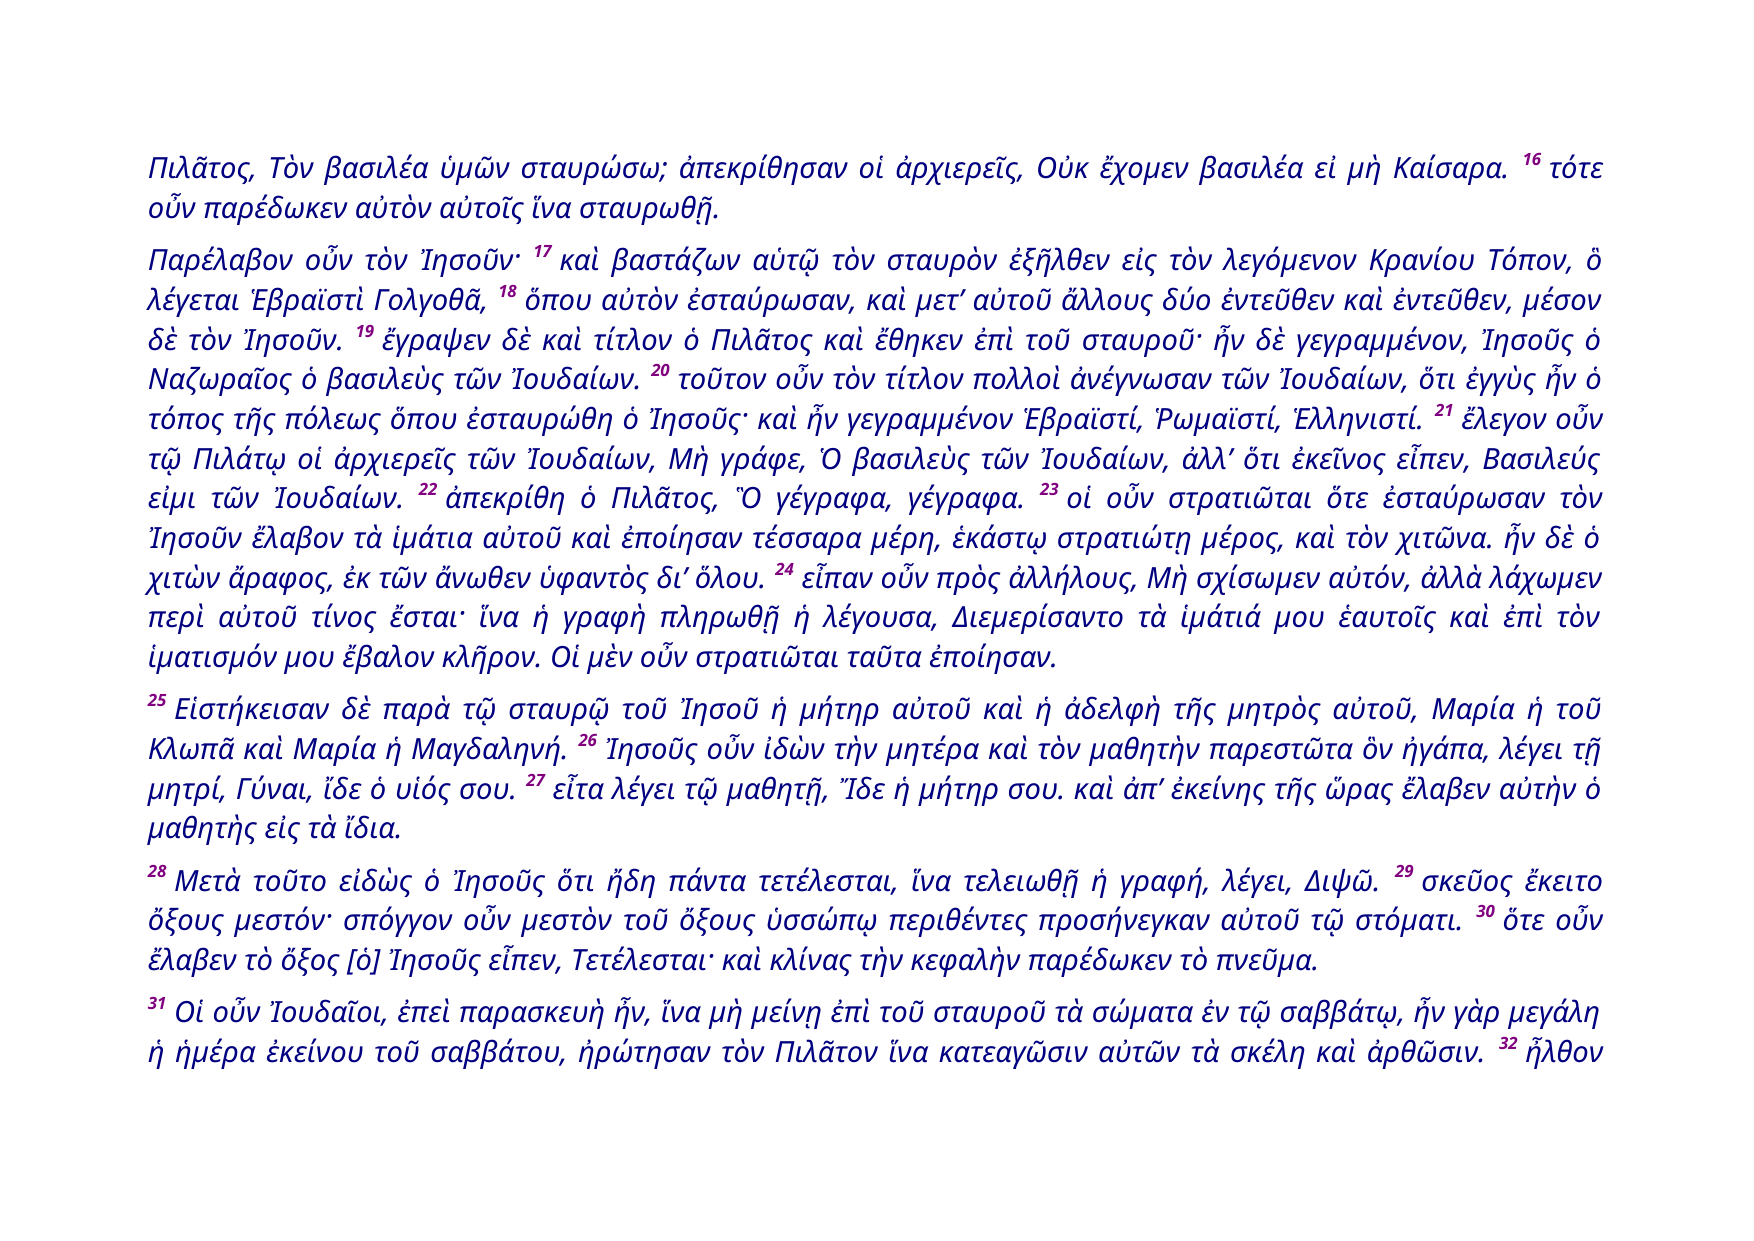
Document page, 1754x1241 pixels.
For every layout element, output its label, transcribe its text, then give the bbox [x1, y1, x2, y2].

text 25 Εἱστήκεισαν δὲ παρὰ τῷ σταυρῷ τοῦ Ἰησοῦ ἡ μήτηρ αὐτοῦ καὶ ἡ ἀδελφὴ τῆς μητρὸς αὐτοῦ, Μαρία ἡ τοῦ Κλωπᾶ καὶ Μαρία ἡ Μαγδαληνή. 26 Ἰησοῦς οὖν ἰδὼν τὴν μητέρα καὶ τὸν μαθητὴν παρεστῶτα ὃν ἠγάπα, λέγει τῇ μητρί, Γύναι, ἴδε ὁ υἱός σου. 27 εἶτα λέγει τῷ μαθητῇ, Ἴδε ἡ μήτηρ σου. καὶ ἀπ’ ἐκείνης τῆς ὥρας ἔλαβεν αὐτὴν ὁ μαθητὴς εἰς τὰ ἴδια. [148, 689, 1606, 847]
text Παρέλαβον οὖν τὸν Ἰησοῦν· 17 καὶ βαστάζων αὑτῷ τὸν σταυρὸν ἐξῆλθεν εἰς τὸν λεγόμενον Κρανίου Τόπον, ὃ λέγεται Ἑβραϊστὶ Γολγοθᾶ, 18 ὅπου αὐτὸν ἐσταύρωσαν, καὶ μετ’ αὐτοῦ ἄλλους δύο ἐντεῦθεν καὶ ἐντεῦθεν, μέσον δὲ τὸν Ἰησοῦν. 19 ἔγραψεν δὲ καὶ τίτλον ὁ Πιλᾶτος καὶ ἔθηκεν ἐπὶ τοῦ σταυροῦ· ἦν δὲ γεγραμμένον, Ἰησοῦς ὁ Ναζωραῖος ὁ βασιλεὺς τῶν Ἰουδαίων. 20 τοῦτον οὖν τὸν τίτλον πολλοὶ ἀνέγνωσαν τῶν Ἰουδαίων, ὅτι ἐγγὺς ἦν ὁ τόπος τῆς πόλεως ὅπου ἐσταυρώθη ὁ Ἰησοῦς· καὶ ἦν γεγραμμένον Ἑβραϊστί, Ῥωμαϊστί, Ἑλληνιστί. 21 ἔλεγον οὖν τῷ Πιλάτῳ οἱ ἀρχιερεῖς τῶν Ἰουδαίων, Μὴ γράφε, Ὁ βασιλεὺς τῶν Ἰουδαίων, ἀλλ’ ὅτι ἐκεῖνος εἶπεν, Βασιλεύς εἰμι τῶν Ἰουδαίων. 22 ἀπεκρίθη ὁ Πιλᾶτος, Ὃ γέγραφα, γέγραφα. 23 οἱ οὖν στρατιῶται ὅτε ἐσταύρωσαν τὸν Ἰησοῦν ἔλαβον τὰ ἱμάτια αὐτοῦ καὶ ἐποίησαν τέσσαρα μέρη, ἑκάστῳ στρατιώτῃ μέρος, καὶ τὸν χιτῶνα. ἦν δὲ ὁ χιτὼν ἄραφος, ἐκ τῶν ἄνωθεν ὑφαντὸς δι’ ὅλου. 24 εἶπαν οὖν πρὸς ἀλλήλους, Μὴ σχίσωμεν αὐτόν, ἀλλὰ λάχωμεν περὶ αὐτοῦ τίνος ἔσται· ἵνα ἡ γραφὴ πληρωθῇ ἡ λέγουσα, Διεμερίσαντο τὰ ἱμάτιά μου ἑαυτοῖς καὶ ἐπὶ τὸν ἱματισμόν μου ἔβαλον κλῆρον. Οἱ μὲν οὖν στρατιῶται ταῦτα ἐποίησαν. [148, 239, 1606, 676]
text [148, 148, 1606, 227]
text 28 Μετὰ τοῦτο εἰδὼς ὁ Ἰησοῦς ὅτι ἤδη πάντα τετέλεσται, ἵνα τελειωθῇ ἡ γραφή, λέγει, Διψῶ. 29 σκεῦος ἔκειτο ὄξους μεστόν· σπόγγον οὖν μεστὸν τοῦ ὄξους ὑσσώπῳ περιθέντες προσήνεγκαν αὐτοῦ τῷ στόματι. 30 ὅτε οὖν ἔλαβεν τὸ ὄξος [ὁ] Ἰησοῦς εἶπεν, Τετέλεσται· καὶ κλίνας τὴν κεφαλὴν παρέδωκεν τὸ πνεῦμα. [148, 860, 1606, 979]
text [148, 991, 1606, 1071]
